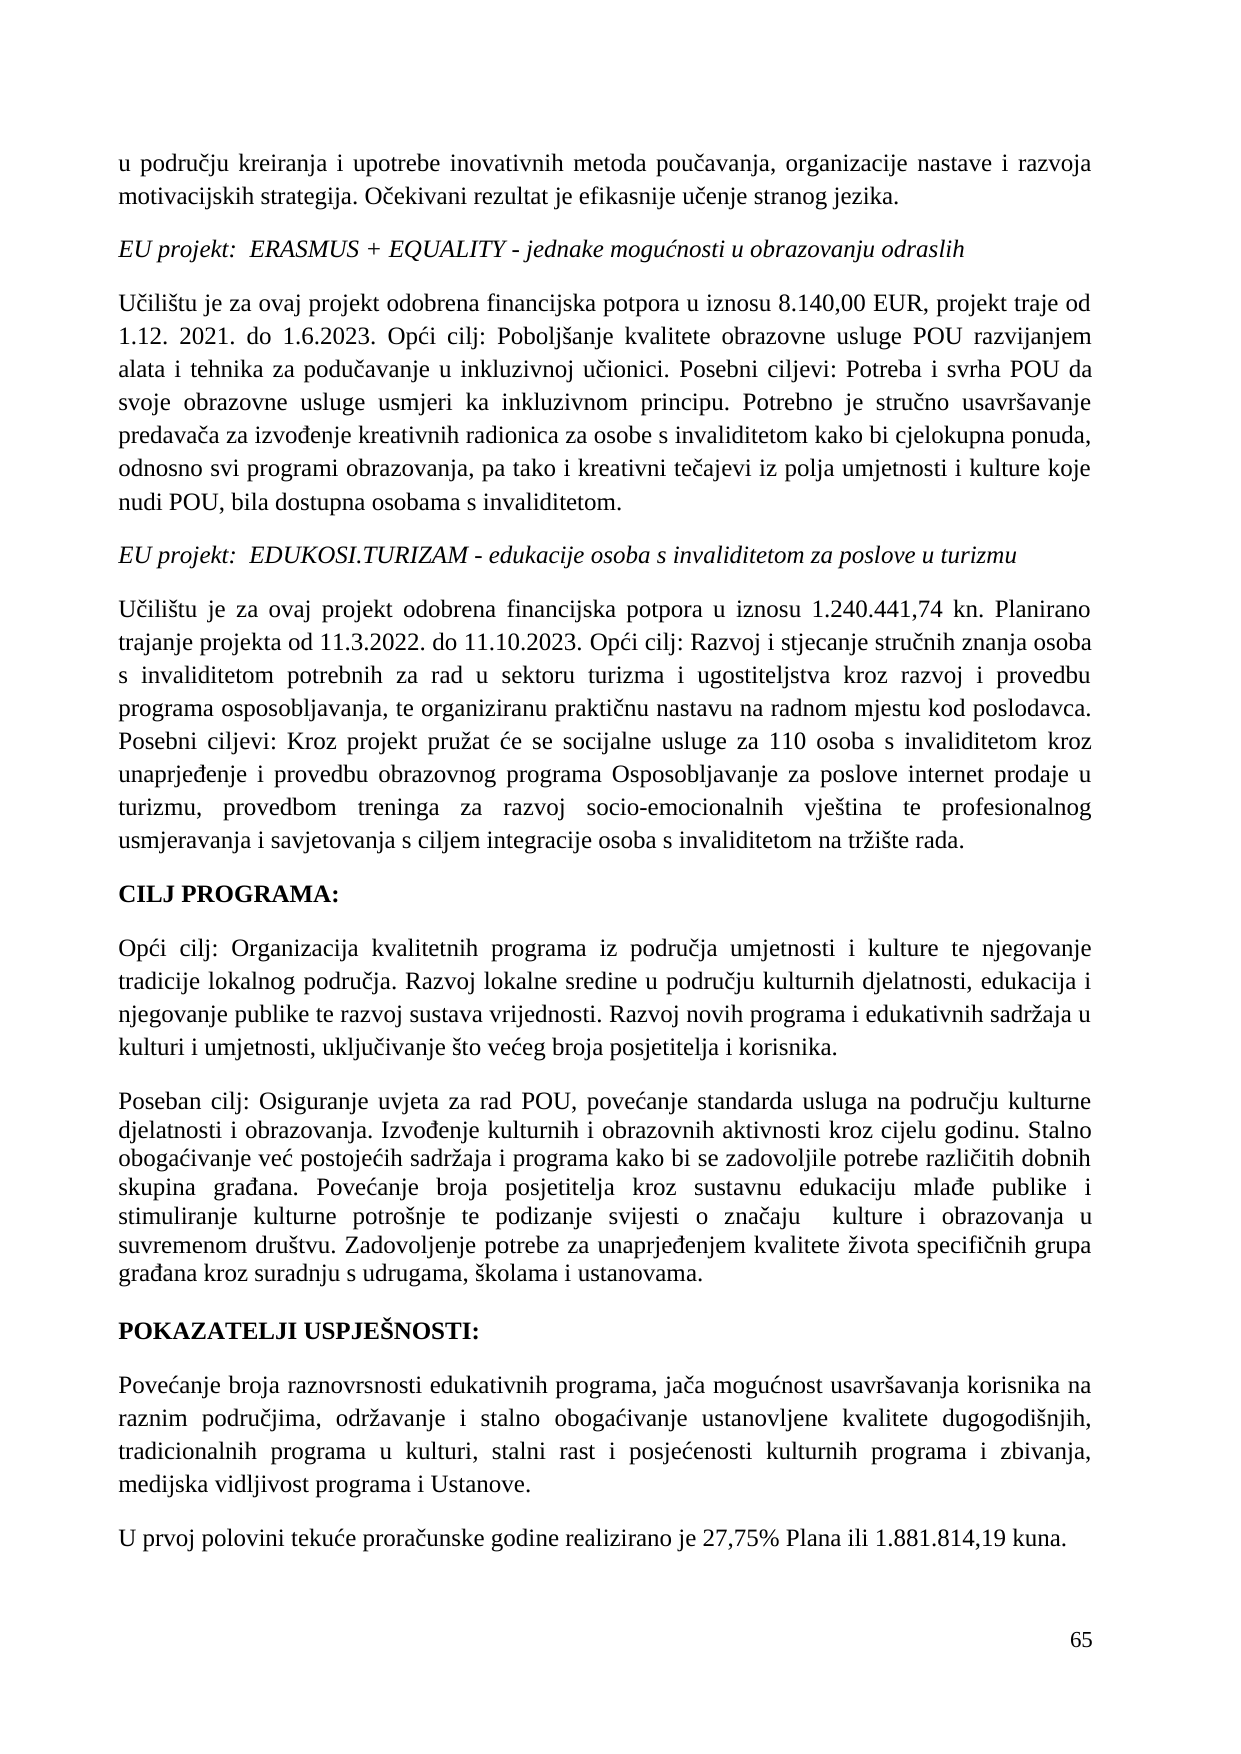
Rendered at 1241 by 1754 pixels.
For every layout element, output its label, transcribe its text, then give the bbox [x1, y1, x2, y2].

text U prvoj polovini tekuće proračunske godine realizirano je 27,75% Plana ili 1.881.814,19 kuna. [118, 1523, 1092, 1552]
text Opći cilj: Organizacija kvalitetnih programa iz područja umjetnosti i kulture te njegovanje tradicije lokalnog područja. Razvoj lokalne sredine u području kulturnih djelatnosti, edukacija i njegovanje publike te razvoj sustava vrijednosti. Razvoj novih programa i edukativnih sadržaja u kulturi i umjetnosti, uključivanje što većeg broja posjetitelja i korisnika. [118, 933, 1092, 1061]
text POKAZATELJI USPJEŠNOSTI: [118, 1316, 1092, 1345]
text Poseban cilj: Osiguranje uvjeta za rad POU, povećanje standarda usluga na području kulturne djelatnosti i obrazovanja. Izvođenje kulturnih i obrazovnih aktivnosti kroz cijelu godinu. Stalno obogaćivanje već postojećih sadržaja i programa kako bi se zadovoljile potrebe različitih dobnih skupina građana. Povećanje broja posjetitelja kroz sustavnu edukaciju mlađe publike i stimuliranje kulturne potrošnje te podizanje svijesti o značaju kulture i obrazovanja u suvremenom društvu. Zadovoljenje potrebe za unaprjeđenjem kvalitete života specifičnih grupa građana kroz suradnju s udrugama, školama i ustanovama. [118, 1086, 1092, 1287]
text Učilištu je za ovaj projekt odobrena financijska potpora u iznosu 8.140,00 EUR, projekt traje od 1.12. 2021. do 1.6.2023. Opći cilj: Poboljšanje kvalitete obrazovne usluge POU razvijanjem alata i tehnika za podučavanje u inkluzivnoj učionici. Posebni ciljevi: Potreba i svrha POU da svoje obrazovne usluge usmjeri ka inkluzivnom principu. Potrebno je stručno usavršavanje predavača za izvođenje kreativnih radionica za osobe s invaliditetom kako bi cjelokupna ponuda, odnosno svi programi obrazovanja, pa tako i kreativni tečajevi iz polja umjetnosti i kulture koje nudi POU, bila dostupna osobama s invaliditetom. [118, 288, 1092, 515]
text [118, 148, 1092, 209]
text EU projekt: EDUKOSI.TURIZAM - edukacije osoba s invaliditetom za poslove u turizmu [118, 540, 1092, 569]
text Povećanje broja raznovrsnosti edukativnih programa, jača mogućnost usavršavanja korisnika na raznim područjima, održavanje i stalno obogaćivanje ustanovljene kvalitete dugogodišnjih, tradicionalnih programa u kulturi, stalni rast i posjećenosti kulturnih programa i zbivanja, medijska vidljivost programa i Ustanove. [118, 1370, 1092, 1498]
text EU projekt: ERASMUS + EQUALITY - jednake mogućnosti u obrazovanju odraslih [118, 234, 1092, 263]
text Učilištu je za ovaj projekt odobrena financijska potpora u iznosu 1.240.441,74 kn. Planirano trajanje projekta od 11.3.2022. do 11.10.2023. Opći cilj: Razvoj i stjecanje stručnih znanja osoba s invaliditetom potrebnih za rad u sektoru turizma i ugostiteljstva kroz razvoj i provedbu programa osposobljavanja, te organiziranu praktičnu nastavu na radnom mjestu kod poslodavca. Posebni ciljevi: Kroz projekt pružat će se socijalne usluge za 110 osoba s invaliditetom kroz unaprjeđenje i provedbu obrazovnog programa Osposobljavanje za poslove internet prodaje u turizmu, provedbom treninga za razvoj socio-emocionalnih vještina te profesionalnog usmjeravanja i savjetovanja s ciljem integracije osoba s invaliditetom na tržište rada. [118, 594, 1092, 854]
text CILJ PROGRAMA: [118, 879, 1092, 908]
